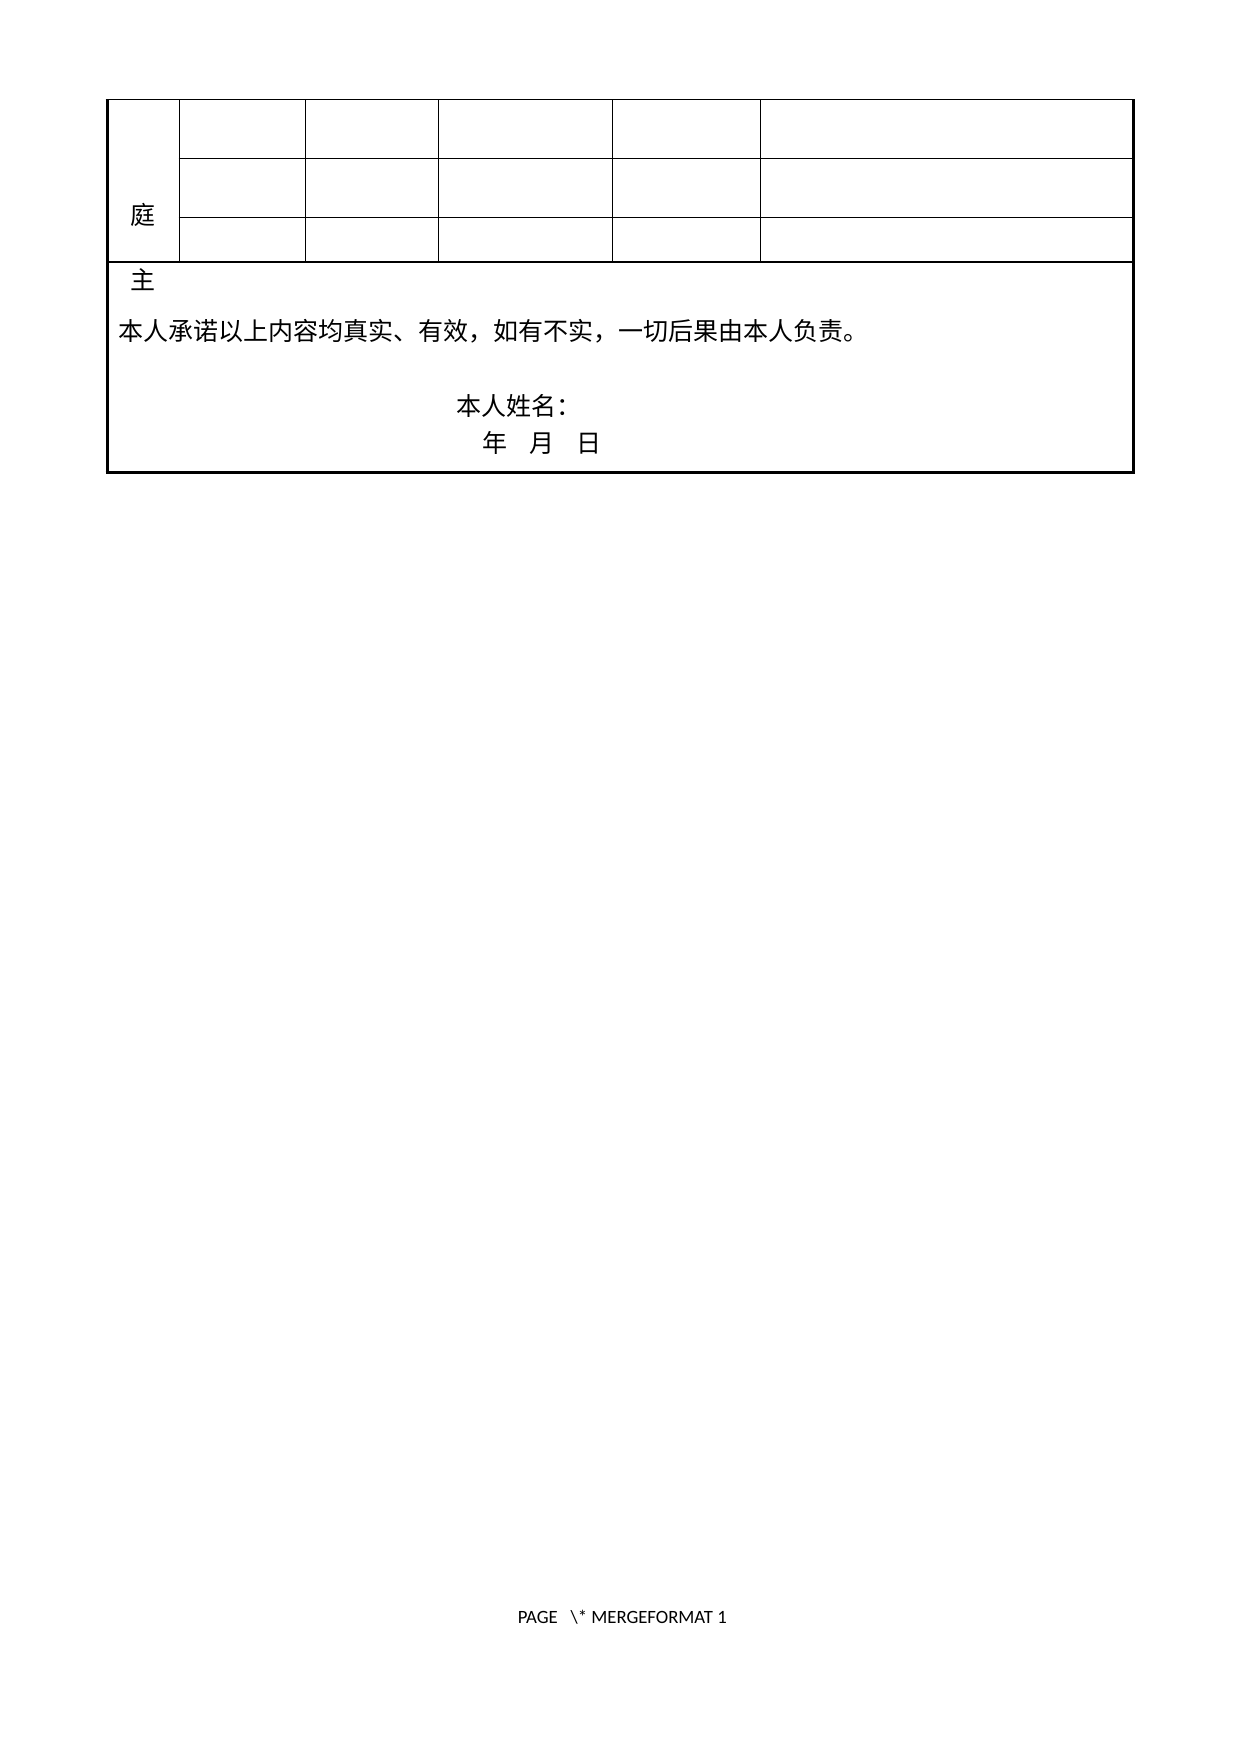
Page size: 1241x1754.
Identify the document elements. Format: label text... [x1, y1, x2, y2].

table_cell [439, 100, 612, 158]
table_cell [761, 159, 1132, 217]
table_cell [306, 159, 438, 217]
table_cell [613, 100, 760, 158]
table_cell [306, 100, 438, 158]
table_cell [180, 100, 305, 158]
table_cell [613, 218, 760, 261]
table_cell [180, 159, 305, 217]
table_cell [613, 159, 760, 217]
table_cell [180, 218, 305, 261]
table_cell 本人承诺以上内容均真实、有效，如有不实，一切后果由本人负责。 本人姓名： 年 月 日 [109, 263, 1132, 471]
table_cell [439, 159, 612, 217]
table_cell [761, 218, 1132, 261]
table_cell [761, 100, 1132, 158]
table_cell [306, 218, 438, 261]
table_cell [439, 218, 612, 261]
